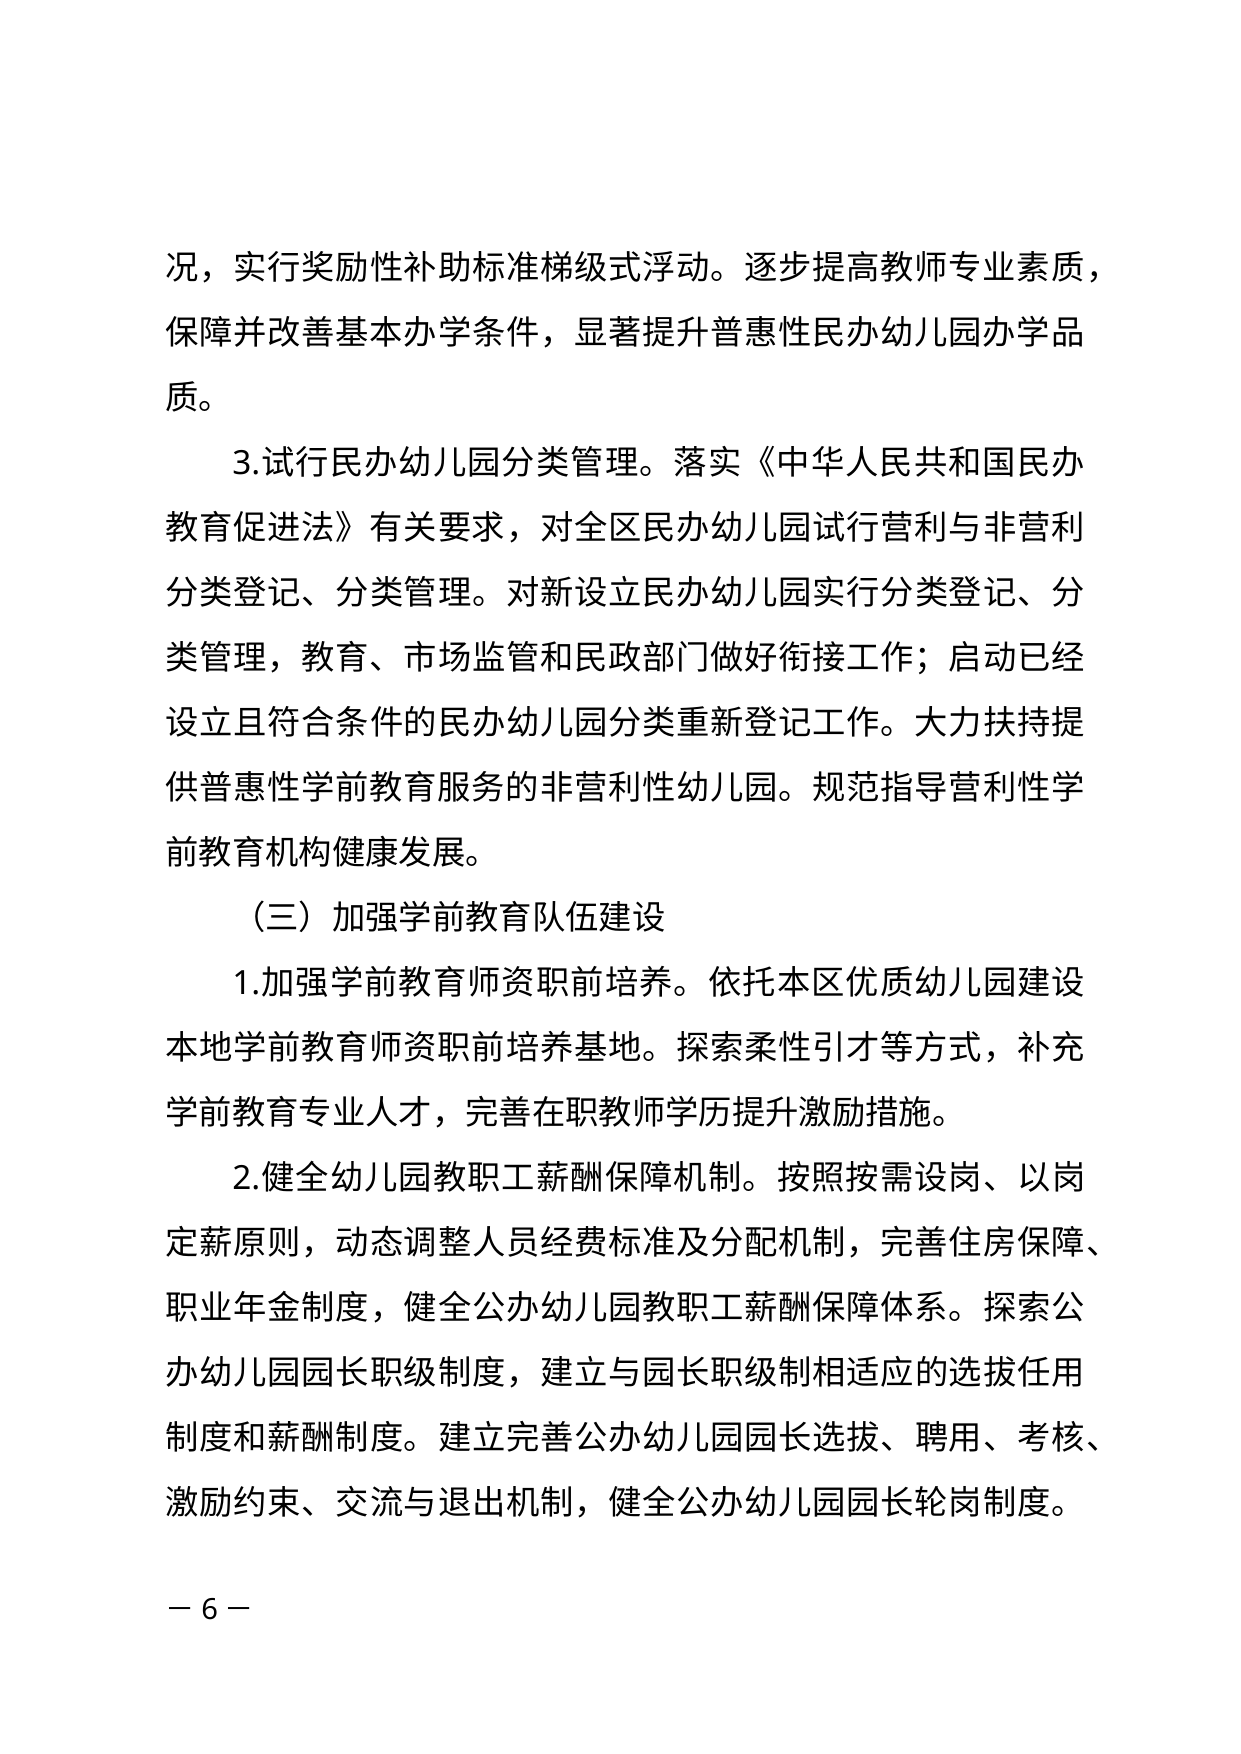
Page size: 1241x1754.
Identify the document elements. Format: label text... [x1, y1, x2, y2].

text （三）加强学前教育队伍建设 [165, 883, 1087, 948]
text 1.加强学前教育师资职前培养。依托本区优质幼儿园建设本地学前教育师资职前培养基地。探索柔性引才等方式，补充学前教育专业人才，完善在职教师学历提升激励措施。 [165, 948, 1087, 1143]
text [165, 233, 1087, 428]
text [165, 1143, 1087, 1533]
text 3.试行民办幼儿园分类管理。落实《中华人民共和国民办教育促进法》有关要求，对全区民办幼儿园试行营利与非营利分类登记、分类管理。对新设立民办幼儿园实行分类登记、分类管理，教育、市场监管和民政部门做好衔接工作；启动已经设立且符合条件的民办幼儿园分类重新登记工作。大力扶持提供普惠性学前教育服务的非营利性幼儿园。规范指导营利性学前教育机构健康发展。 [165, 428, 1087, 883]
